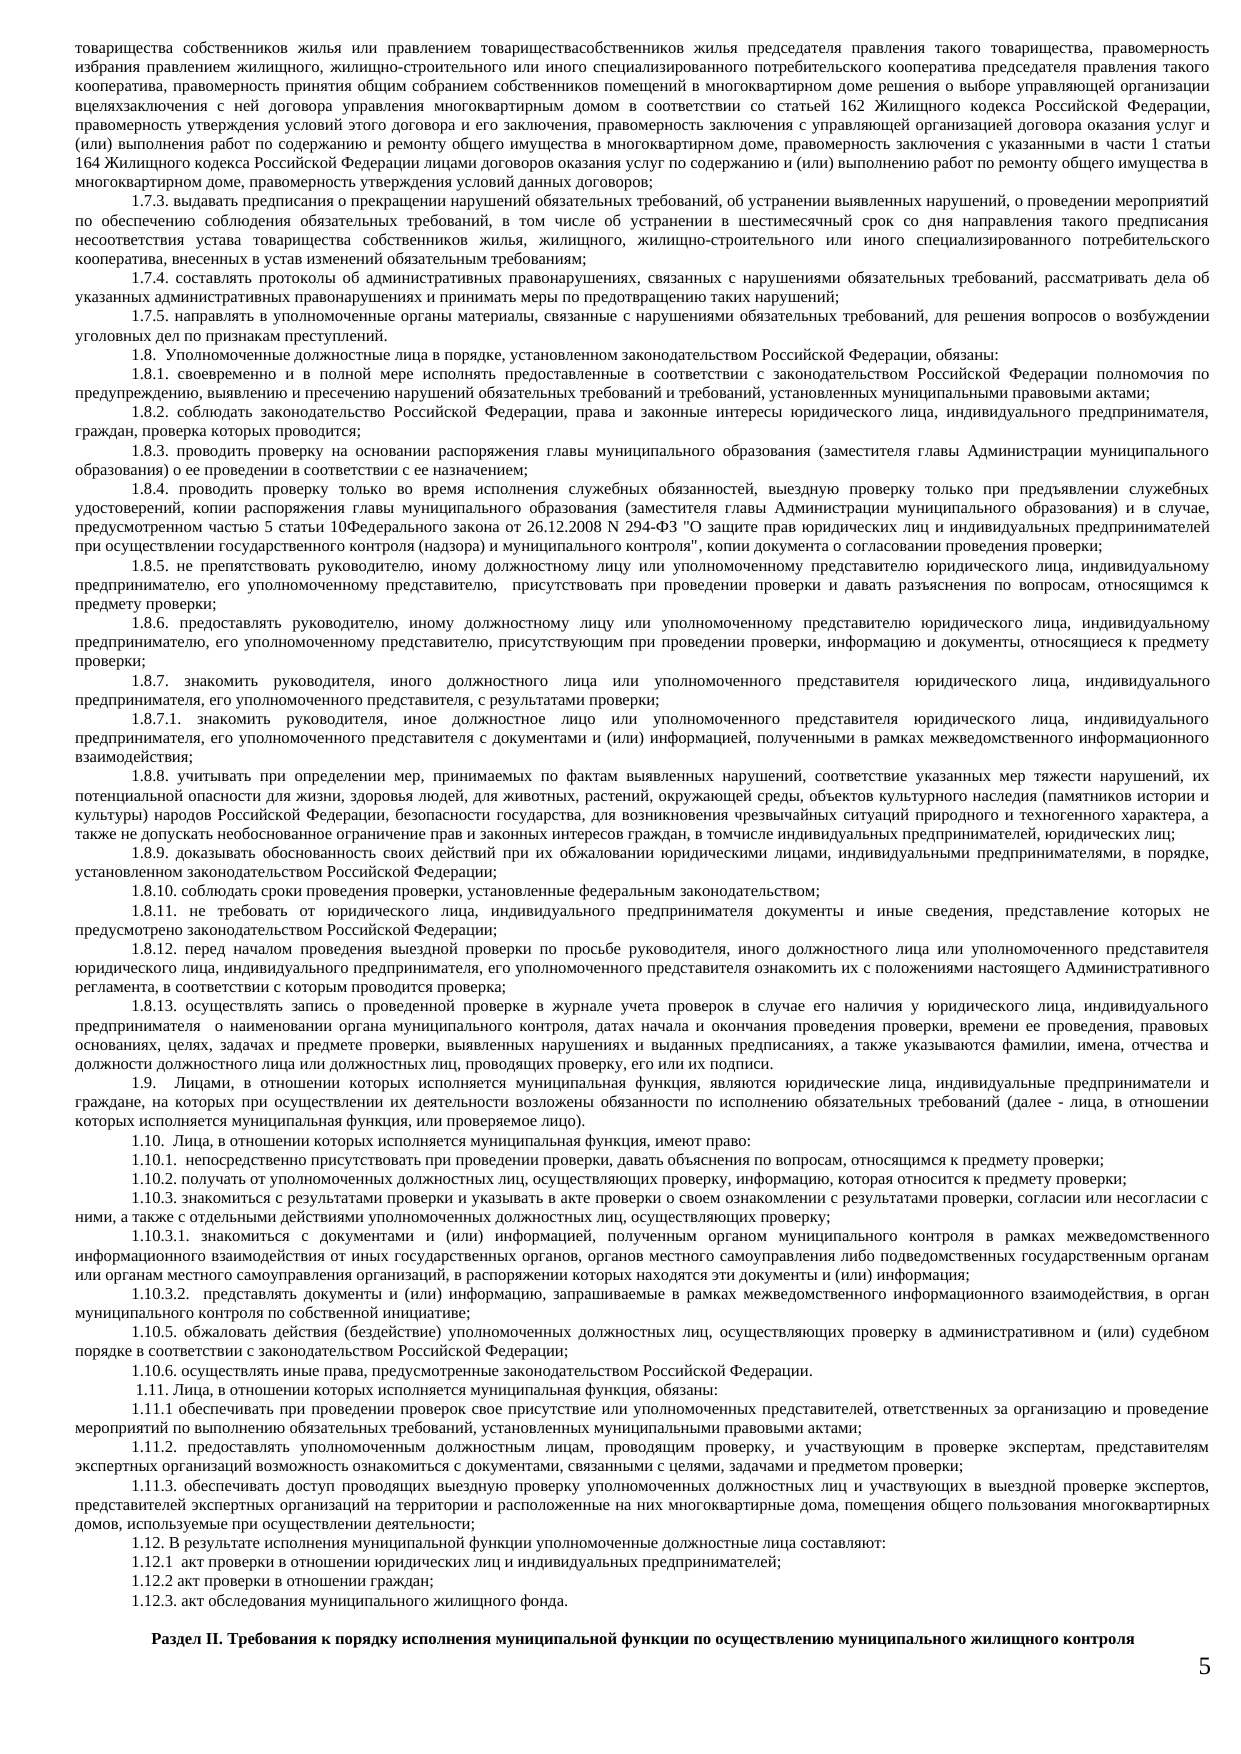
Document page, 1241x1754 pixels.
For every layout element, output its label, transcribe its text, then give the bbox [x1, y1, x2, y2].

text 1.10.3.2. представлять документы и (или) информацию, запрашиваемые в рамках межведомственного информационного взаимодействия, в орган муниципального контроля по собственной инициативе; [75, 1284, 1211, 1322]
text 1.8.6. предоставлять руководителю, иному должностному лицу или уполномоченному представителю юридического лица, индивидуальному предпринимателю, его уполномоченному представителю, присутствующим при проведении проверки, информацию и документы, относящиеся к предмету проверки; [75, 613, 1211, 670]
text 1.11. Лица, в отношении которых исполняется муниципальная функция, обязаны: [75, 1379, 1211, 1399]
text 1.8.9. доказывать обоснованность своих действий при их обжаловании юридическими лицами, индивидуальными предпринимателями, в порядке, установленном законодательством Российской Федерации; [75, 843, 1211, 881]
text 1.11.3. обеспечивать доступ проводящих выездную проверку уполномоченных должностных лиц и участвующих в выездной проверке экспертов, представителей экспертных организаций на территории и расположенные на них многоквартирные дома, помещения общего пользования многоквартирных домов, используемые при осуществлении деятельности; [75, 1475, 1211, 1533]
text 1.7.3. выдавать предписания о прекращении нарушений обязательных требований, об устранении выявленных нарушений, о проведении мероприятий по обеспечению соблюдения обязательных требований, в том числе об устранении в шестимесячный срок со дня направления такого предписания несоответствия устава товарищества собственников жилья, жилищного, жилищно-строительного или иного специализированного потребительского кооператива, внесенных в устав изменений обязательным требованиям; [75, 191, 1211, 268]
text 1.11.1 обеспечивать при проведении проверок свое присутствие или уполномоченных представителей, ответственных за организацию и проведение мероприятий по выполнению обязательных требований, установленных муниципальными правовыми актами; [75, 1399, 1211, 1437]
text 1.10.3. знакомиться с результатами проверки и указывать в акте проверки о своем ознакомлении с результатами проверки, согласии или несогласии с ними, а также с отдельными действиями уполномоченных должностных лиц, осуществляющих проверку; [75, 1188, 1211, 1226]
text 1.12.2 акт проверки в отношении граждан; [75, 1571, 1211, 1590]
text 1.10.6. осуществлять иные права, предусмотренные законодательством Российской Федерации. [75, 1360, 1211, 1379]
text 1.8.12. перед началом проведения выездной проверки по просьбе руководителя, иного должностного лица или уполномоченного представителя юридического лица, индивидуального предпринимателя, его уполномоченного представителя ознакомить их с положениями настоящего Административного регламента, в соответствии с которым проводится проверка; [75, 939, 1211, 996]
text 1.8.8. учитывать при определении мер, принимаемых по фактам выявленных нарушений, соответствие указанных мер тяжести нарушений, их потенциальной опасности для жизни, здоровья людей, для животных, растений, окружающей среды, объектов культурного наследия (памятников истории и культуры) народов Российской Федерации, безопасности государства, для возникновения чрезвычайных ситуаций природного и техногенного характера, а также не допускать необоснованное ограничение прав и законных интересов граждан, в томчисле индивидуальных предпринимателей, юридических лиц; [75, 766, 1211, 843]
text 1.8.13. осуществлять запись о проведенной проверке в журнале учета проверок в случае его наличия у юридического лица, индивидуального предпринимателя о наименовании органа муниципального контроля, датах начала и окончания проведения проверки, времени ее проведения, правовых основаниях, целях, задачах и предмете проверки, выявленных нарушениях и выданных предписаниях, а также указываются фамилии, имена, отчества и должности должностного лица или должностных лиц, проводящих проверку, его или их подписи. [75, 996, 1211, 1073]
text 1.10.1. непосредственно присутствовать при проведении проверки, давать объяснения по вопросам, относящимся к предмету проверки; [75, 1149, 1211, 1169]
text 1.10.2. получать от уполномоченных должностных лиц, осуществляющих проверку, информацию, которая относится к предмету проверки; [75, 1169, 1211, 1188]
text 1.8.7.1. знакомить руководителя, иное должностное лицо или уполномоченного представителя юридического лица, индивидуального предпринимателя, его уполномоченного представителя с документами и (или) информацией, полученными в рамках межведомственного информационного взаимодействия; [75, 709, 1211, 766]
text 1.7.5. направлять в уполномоченные органы материалы, связанные с нарушениями обязательных требований, для решения вопросов о возбуждении уголовных дел по признакам преступлений. [75, 306, 1211, 344]
text 1.9. Лицами, в отношении которых исполняется муниципальная функция, являются юридические лица, индивидуальные предприниматели и граждане, на которых при осуществлении их деятельности возложены обязанности по исполнению обязательных требований (далее - лица, в отношении которых исполняется муниципальная функция, или проверяемое лицо). [75, 1073, 1211, 1130]
text Раздел II. Требования к порядку исполнения муниципальной функции по осуществлению муниципального жилищного контроля [75, 1629, 1211, 1648]
text 1.12.1 акт проверки в отношении юридических лиц и индивидуальных предпринимателей; [75, 1552, 1211, 1571]
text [75, 38, 1211, 191]
text 1.10.3.1. знакомиться с документами и (или) информацией, полученным органом муниципального контроля в рамках межведомственного информационного взаимодействия от иных государственных органов, органов местного самоуправления либо подведомственных государственным органам или органам местного самоуправления организаций, в распоряжении которых находятся эти документы и (или) информация; [75, 1226, 1211, 1284]
text 1.7.4. составлять протоколы об административных правонарушениях, связанных с нарушениями обязательных требований, рассматривать дела об указанных административных правонарушениях и принимать меры по предотвращению таких нарушений; [75, 268, 1211, 306]
text 1.8.7. знакомить руководителя, иного должностного лица или уполномоченного представителя юридического лица, индивидуального предпринимателя, его уполномоченного представителя, с результатами проверки; [75, 670, 1211, 709]
text 1.8.3. проводить проверку на основании распоряжения главы муниципального образования (заместителя главы Администрации муниципального образования) о ее проведении в соответствии с ее назначением; [75, 440, 1211, 479]
text 1.8.1. своевременно и в полной мере исполнять предоставленные в соответствии с законодательством Российской Федерации полномочия по предупреждению, выявлению и пресечению нарушений обязательных требований и требований, установленных муниципальными правовыми актами; [75, 364, 1211, 402]
text 1.10. Лица, в отношении которых исполняется муниципальная функция, имеют право: [75, 1130, 1211, 1149]
text 1.8.4. проводить проверку только во время исполнения служебных обязанностей, выездную проверку только при предъявлении служебных удостоверений, копии распоряжения главы муниципального образования (заместителя главы Администрации муниципального образования) и в случае, предусмотренном частью 5 статьи 10Федерального закона от 26.12.2008 N 294-ФЗ "О защите прав юридических лиц и индивидуальных предпринимателей при осуществлении государственного контроля (надзора) и муниципального контроля", копии документа о согласовании проведения проверки; [75, 479, 1211, 555]
text 1.8.2. соблюдать законодательство Российской Федерации, права и законные интересы юридического лица, индивидуального предпринимателя, граждан, проверка которых проводится; [75, 402, 1211, 440]
text 1.11.2. предоставлять уполномоченным должностным лицам, проводящим проверку, и участвующим в проверке экспертам, представителям экспертных организаций возможность ознакомиться с документами, связанными с целями, задачами и предметом проверки; [75, 1437, 1211, 1475]
text 1.8.11. не требовать от юридического лица, индивидуального предпринимателя документы и иные сведения, представление которых не предусмотрено законодательством Российской Федерации; [75, 900, 1211, 939]
text 1.8. Уполномоченные должностные лица в порядке, установленном законодательством Российской Федерации, обязаны: [75, 344, 1211, 364]
text 1.12.3. акт обследования муниципального жилищного фонда. [75, 1590, 1211, 1609]
text 1.8.5. не препятствовать руководителю, иному должностному лицу или уполномоченному представителю юридического лица, индивидуальному предпринимателю, его уполномоченному представителю, присутствовать при проведении проверки и давать разъяснения по вопросам, относящимся к предмету проверки; [75, 555, 1211, 613]
text 1.10.5. обжаловать действия (бездействие) уполномоченных должностных лиц, осуществляющих проверку в административном и (или) судебном порядке в соответствии с законодательством Российской Федерации; [75, 1322, 1211, 1360]
text 1.12. В результате исполнения муниципальной функции уполномоченные должностные лица составляют: [75, 1533, 1211, 1552]
text 1.8.10. соблюдать сроки проведения проверки, установленные федеральным законодательством; [75, 881, 1211, 900]
